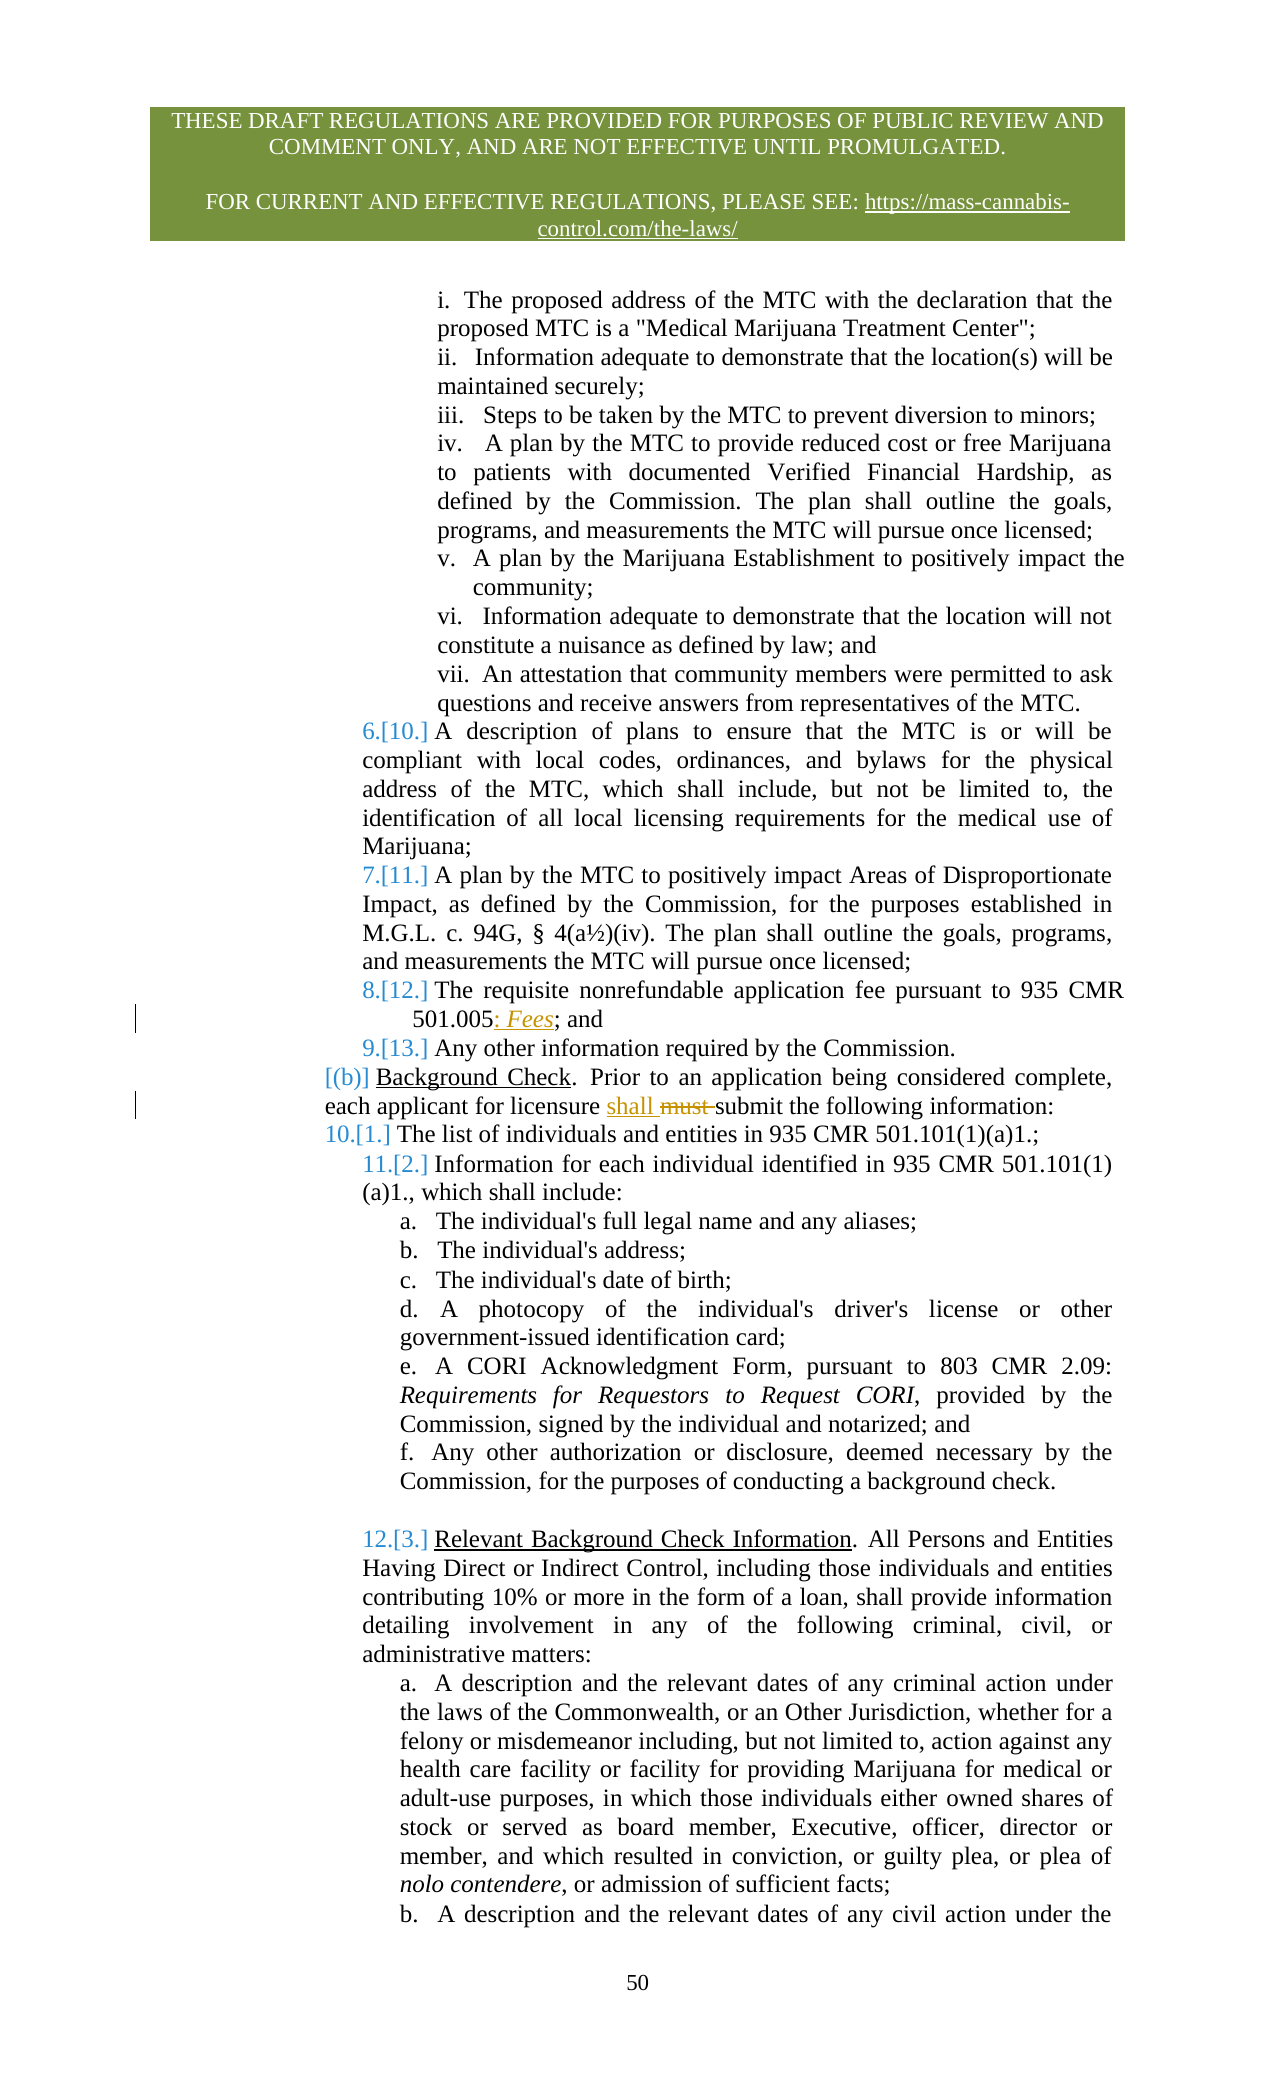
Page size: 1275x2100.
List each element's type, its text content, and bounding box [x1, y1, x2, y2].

list Any other authorization or disclosure, deemed necessary by the Commission, for the purposes of conducting a background check. [399, 1437, 1113, 1495]
list The individual's address; [399, 1235, 1125, 1264]
list Information adequate to demonstrate that the location will not constitute a nuisance as defined by law; and [437, 601, 1113, 659]
list The proposed address of the MTC with the declaration that the proposed MTC is a "Medical Marijuana Treatment Center"; [437, 285, 1113, 342]
list A photocopy of the individual's driver's license or other government-issued identification card; [399, 1294, 1113, 1351]
list The requisite nonrefundable application fee pursuant to 935 CMR 501.005; and [362, 975, 1125, 1033]
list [399, 1899, 1113, 1928]
list A description and the relevant dates of any criminal action under the laws of the Commonwealth, or an Other Jurisdiction, whether for a felony or misdemeanor including, but not limited to, action against any health care facility or facility for providing Marijuana for medical or adult-use purposes, in which those individuals either owned shares of stock or served as board member, Executive, officer, director or member, and which resulted in conviction, or guilty plea, or plea of nolo contendere, or admission of sufficient facts; [399, 1668, 1113, 1898]
list Relevant Background Check Information. All Persons and Entities Having Direct or Indirect Control, including those individuals and entities contributing 10% or more in the form of a loan, shall provide information detailing involvement in any of the following criminal, civil, or administrative matters: [362, 1524, 1113, 1668]
list A plan by the MTC to provide reduced cost or free Marijuana to patients with documented Verified Financial Hardship, as defined by the Commission. The plan shall outline the goals, programs, and measurements the MTC will pursue once licensed; [437, 428, 1113, 543]
list An attestation that community members were permitted to ask questions and receive answers from representatives of the MTC. [437, 659, 1113, 716]
list The list of individuals and entities in 935 CMR 501.101(1)(a)1.; [324, 1119, 1125, 1148]
list Steps to be taken by the MTC to prevent diversion to minors; [437, 400, 1125, 428]
list The individual's full legal name and any aliases; [399, 1206, 1125, 1235]
list A plan by the Marijuana Establishment to positively impact the community; [437, 543, 1125, 601]
list A description of plans to ensure that the MTC is or will be compliant with local codes, ordinances, and bylaws for the physical address of the MTC, which shall include, but not be limited to, the identification of all local licensing requirements for the medical use of Marijuana; [362, 716, 1113, 860]
list A CORI Acknowledgment Form, pursuant to 803 CMR 2.09: Requirements for Requestors to Request CORI, provided by the Commission, signed by the individual and notarized; and [399, 1351, 1113, 1437]
list A plan by the MTC to positively impact Areas of Disproportionate Impact, as defined by the Commission, for the purposes established in M.G.L. c. 94G, § 4(a½)(iv). The plan shall outline the goals, programs, and measurements the MTC will pursue once licensed; [362, 860, 1113, 975]
list The individual's date of birth; [399, 1265, 1125, 1293]
list Information adequate to demonstrate that the location(s) will be maintained securely; [437, 342, 1113, 400]
list Information for each individual identified in 935 CMR 501.101(1)(a)1., which shall include: [362, 1149, 1113, 1206]
list Any other information required by the Commission. [362, 1033, 1125, 1062]
list Background Check. Prior to an application being considered complete, each applicant for licensure submit the following information: [324, 1062, 1113, 1119]
